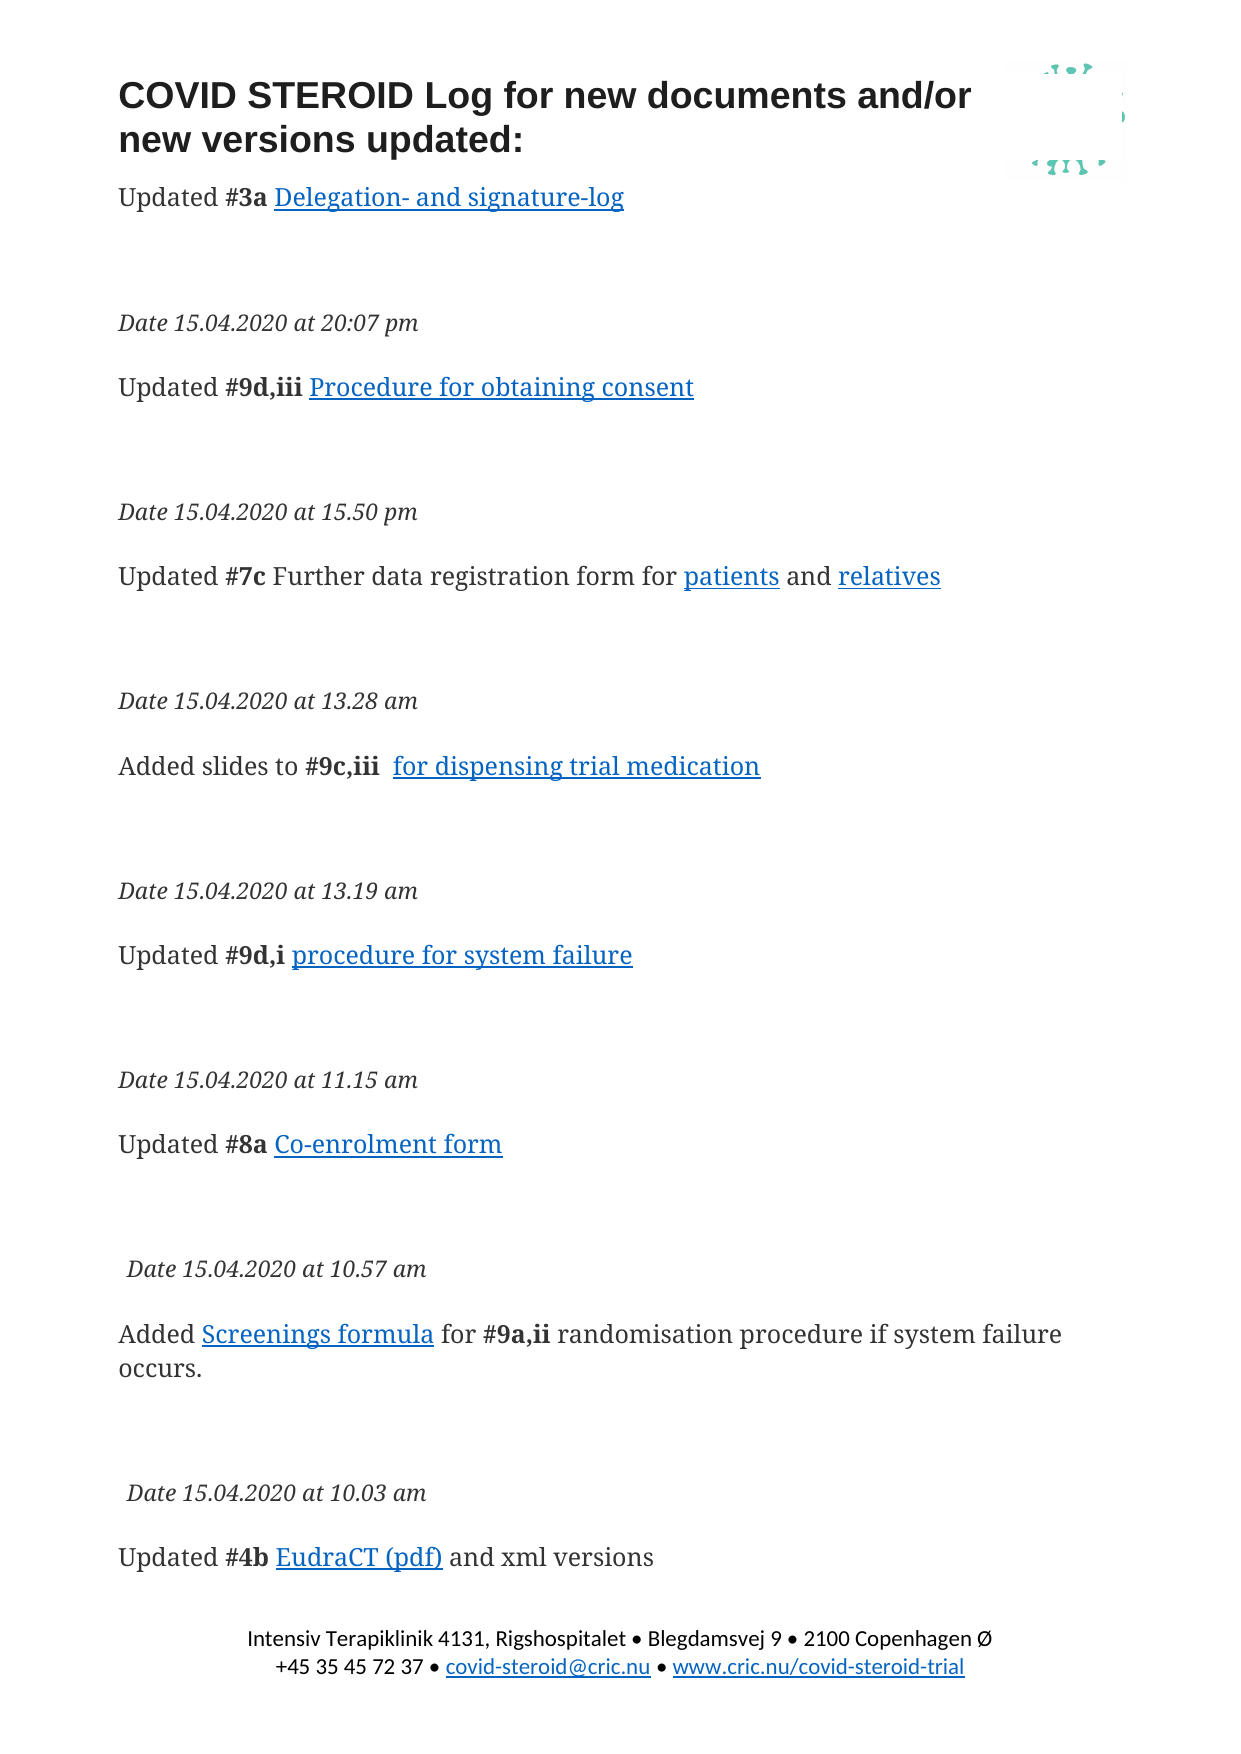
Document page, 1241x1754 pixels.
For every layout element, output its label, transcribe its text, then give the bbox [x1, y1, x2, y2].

text Updated #3a Delegation- and signature-log [118, 180, 1122, 214]
text Added Screenings formula for #9a,ii randomisation procedure if system failure occurs. [118, 1316, 1122, 1384]
text Updated #9d,iii Procedure for obtaining consent [118, 369, 1122, 403]
subtitle Date 15.04.2020 at 10.57 am [118, 1253, 1122, 1284]
subtitle Date 15.04.2020 at 13.19 am [118, 874, 1122, 906]
text Updated #7c Further data registration form for patients and relatives [118, 559, 1122, 593]
subtitle Date 15.04.2020 at 10.03 am [118, 1477, 1122, 1508]
text Updated #9d,i procedure for system failure [118, 937, 1122, 972]
text Updated #8a Co-enrolment form [118, 1127, 1122, 1161]
subtitle Date 15.04.2020 at 20:07 pm [118, 306, 1122, 338]
text Added slides to #9c,iii for dispensing trial medication [118, 748, 1122, 782]
picture [1005, 60, 1128, 181]
subtitle Date 15.04.2020 at 13.28 am [118, 685, 1122, 716]
text Updated #4b EudraCT (pdf) and xml versions [118, 1540, 1122, 1574]
subtitle Date 15.04.2020 at 15.50 pm [118, 496, 1122, 527]
subtitle Date 15.04.2020 at 11.15 am [118, 1064, 1122, 1095]
